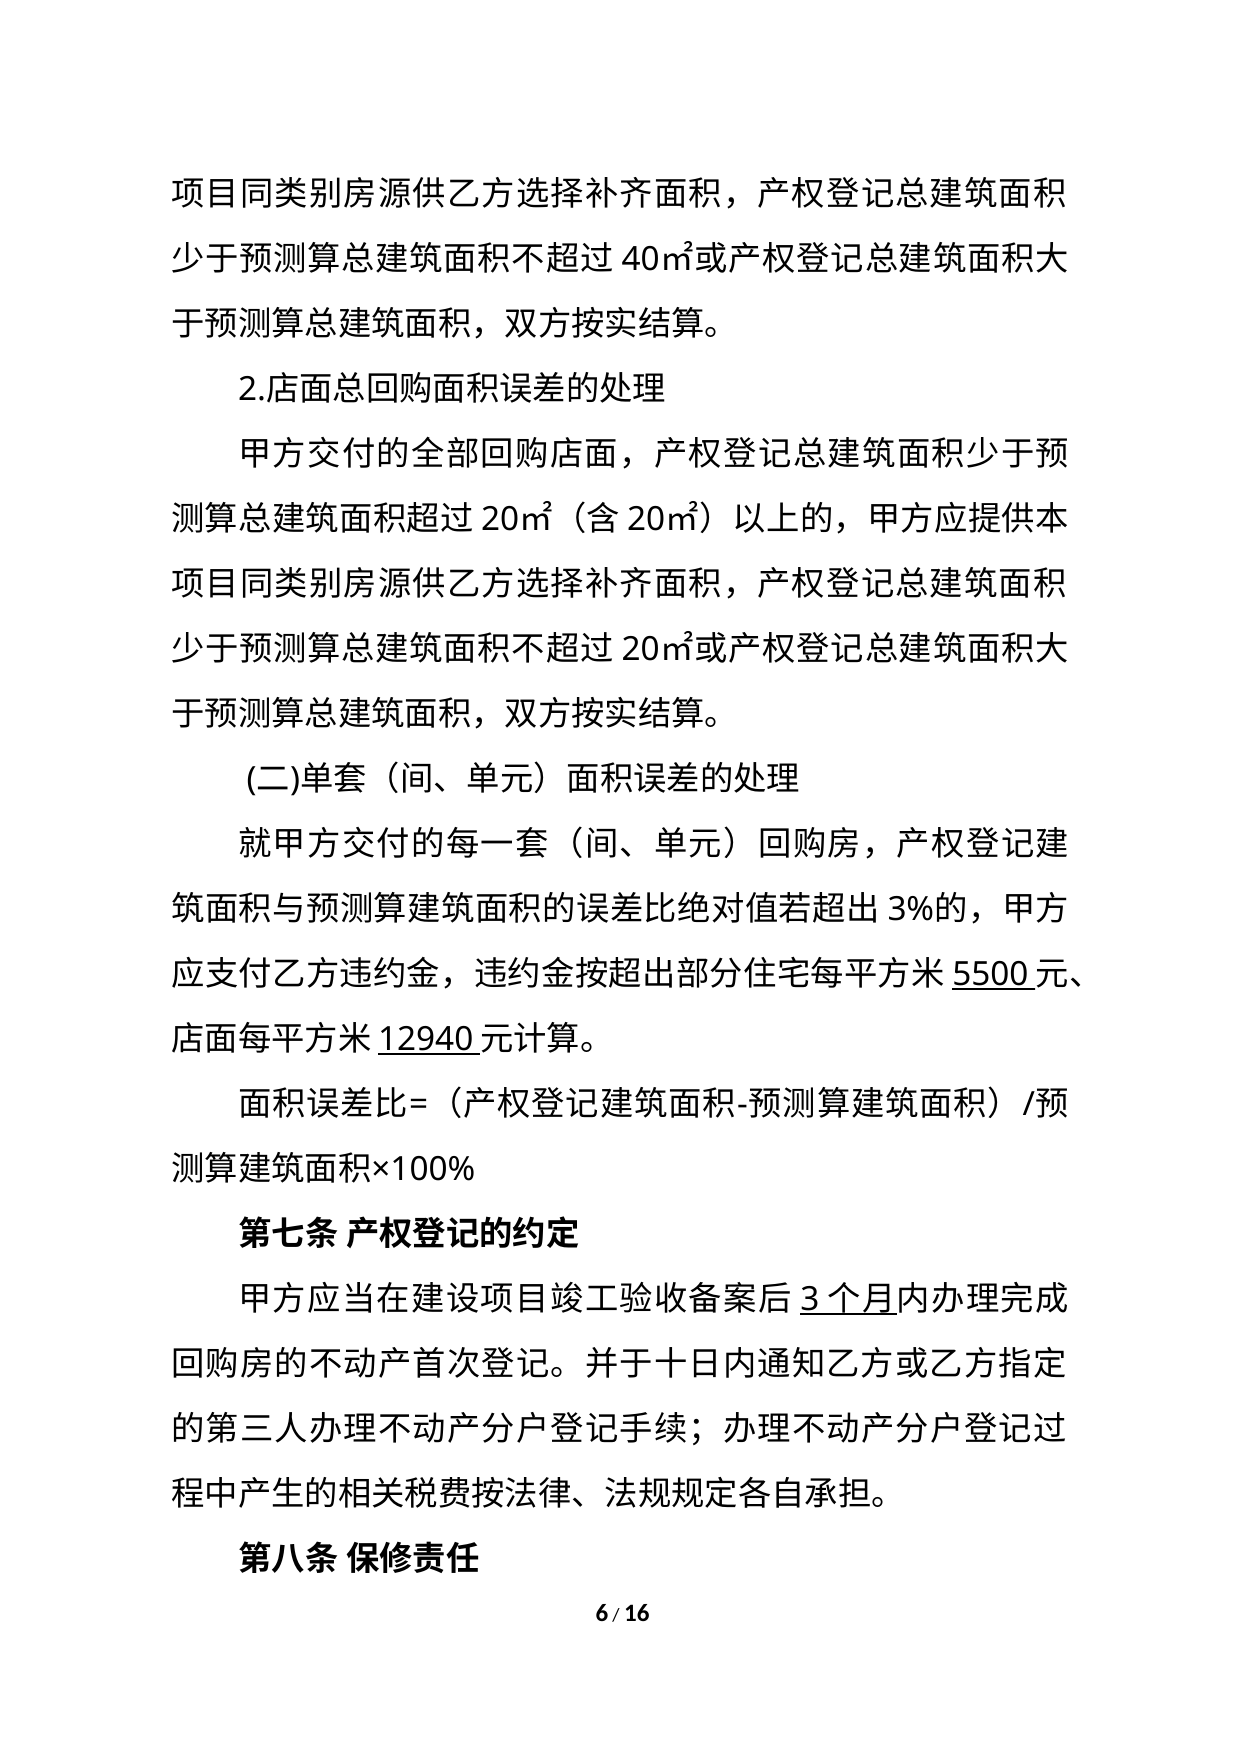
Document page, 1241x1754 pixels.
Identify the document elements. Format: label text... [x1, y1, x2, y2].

text 第七条 产权登记的约定 [171, 1198, 1069, 1263]
text 面积误差比=（产权登记建筑面积-预测算建筑面积）/预测算建筑面积×100% [171, 1068, 1069, 1198]
text (二)单套（间、单元）面积误差的处理 [171, 743, 1069, 808]
text 第八条 保修责任 [171, 1523, 1069, 1588]
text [171, 158, 1069, 353]
text 2.店面总回购面积误差的处理 [171, 353, 1069, 418]
text 甲方应当在建设项目竣工验收备案后3个月内办理完成回购房的不动产首次登记。并于十日内通知乙方或乙方指定的第三人办理不动产分户登记手续；办理不动产分户登记过程中产生的相关税费按法律、法规规定各自承担。 [171, 1263, 1069, 1523]
text 甲方交付的全部回购店面，产权登记总建筑面积少于预测算总建筑面积超过20㎡（含20㎡）以上的，甲方应提供本项目同类别房源供乙方选择补齐面积，产权登记总建筑面积少于预测算总建筑面积不超过20㎡或产权登记总建筑面积大于预测算总建筑面积，双方按实结算。 [171, 418, 1069, 743]
text 就甲方交付的每一套（间、单元）回购房，产权登记建筑面积与预测算建筑面积的误差比绝对值若超出3%的，甲方应支付乙方违约金，违约金按超出部分住宅每平方米5500元、店面每平方米12940元计算。 [171, 808, 1069, 1068]
